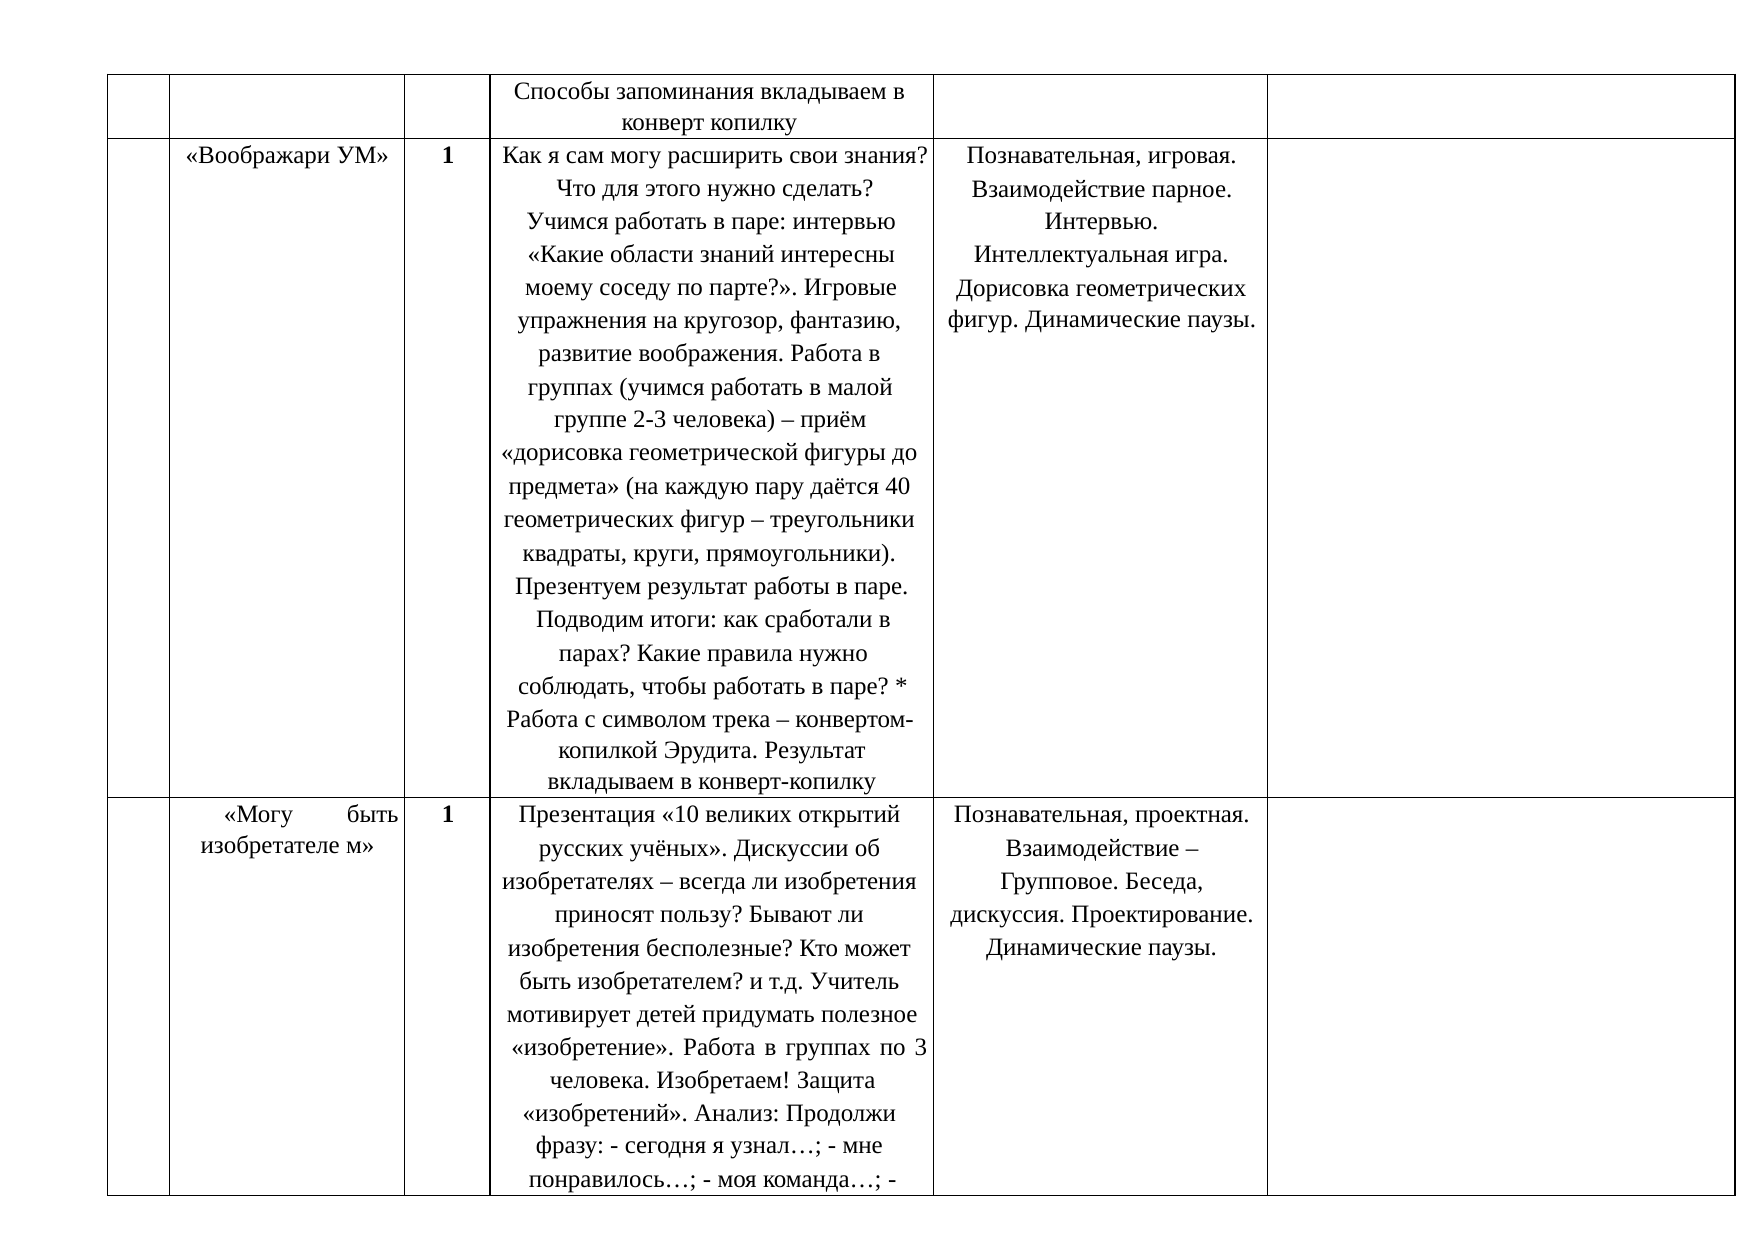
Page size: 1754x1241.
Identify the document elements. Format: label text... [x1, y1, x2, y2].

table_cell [170, 798, 404, 1195]
table_header [934, 75, 1267, 138]
table_header [1268, 75, 1734, 138]
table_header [491, 75, 933, 138]
table_cell [1268, 139, 1734, 797]
table_header [170, 75, 404, 138]
table_header [405, 75, 489, 138]
table_cell [108, 139, 169, 797]
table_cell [491, 798, 933, 1195]
table_cell 1 [405, 798, 489, 1195]
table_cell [934, 798, 1267, 1195]
table_cell 1 [405, 139, 489, 797]
table_cell Познавательная, игровая. Взаимодействие парное. Интервью. Интеллектуальная игра. Дорисовка геометрических фигур. Динамические паузы. [934, 139, 1267, 797]
table_cell Как я сам могу расширить свои знания? Что для этого нужно сделать? Учимся работать в паре: интервью «Какие области знаний интересны моему соседу по парте?». Игровые упражнения на кругозор, фантазию, развитие воображения. Работа в группах (учимся работать в малой группе 2-3 человека) – приём «дорисовка геометрической фигуры до предмета» (на каждую пару даётся 40 геометрических фигур – треугольники квадраты, круги, прямоугольники). Презентуем результат работы в паре. Подводим итоги: как сработали в парах? Какие правила нужно соблюдать, чтобы работать в паре? * Работа с символом трека – конвертом- копилкой Эрудита. Результат вкладываем в конверт-копилку [491, 139, 933, 797]
table_header [108, 75, 169, 138]
table_cell [108, 798, 169, 1195]
table_cell [1268, 798, 1734, 1195]
table_cell «Воображари УМ» [170, 139, 404, 797]
